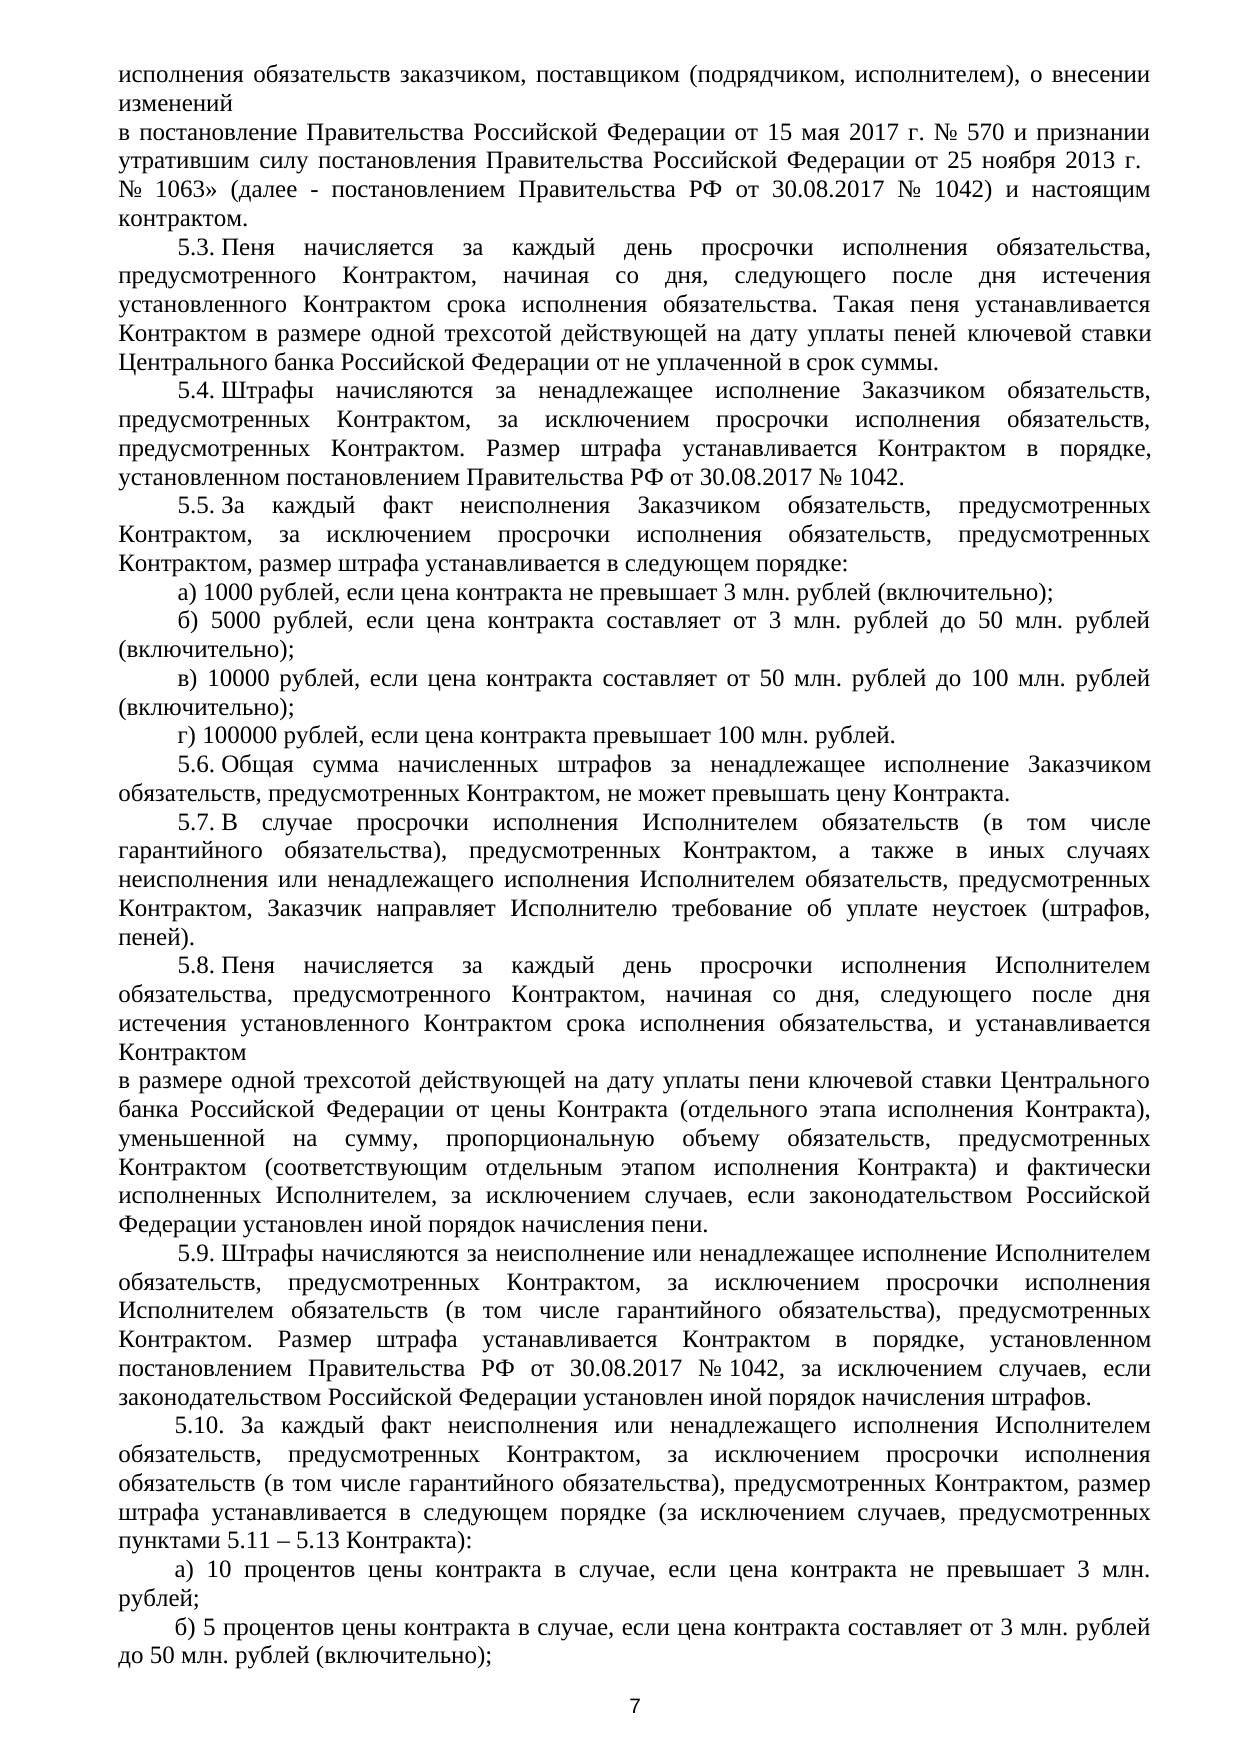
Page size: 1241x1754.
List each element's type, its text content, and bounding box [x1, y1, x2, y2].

text б) 5000 рублей, если цена контракта составляет от 3 млн. рублей до 50 млн. рублей (включительно); [118, 605, 1152, 663]
text в) 10000 рублей, если цена контракта составляет от 50 млн. рублей до 100 млн. рублей (включительно); [118, 663, 1152, 720]
text 5.5. За каждый факт неисполнения Заказчиком обязательств, предусмотренных Контрактом, за исключением просрочки исполнения обязательств, предусмотренных Контрактом, размер штрафа устанавливается в следующем порядке: [118, 490, 1152, 577]
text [118, 59, 1152, 232]
text 5.9. Штрафы начисляются за неисполнение или ненадлежащее исполнение Исполнителем обязательств, предусмотренных Контрактом, за исключением просрочки исполнения Исполнителем обязательств (в том числе гарантийного обязательства), предусмотренных Контрактом. Размер штрафа устанавливается Контрактом в порядке, установленном постановлением Правительства РФ от 30.08.2017 № 1042, за исключением случаев, если законодательством Российской Федерации установлен иной порядок начисления штрафов. [118, 1238, 1152, 1410]
text 5.8. Пеня начисляется за каждый день просрочки исполнения Исполнителем обязательства, предусмотренного Контрактом, начиная со дня, следующего после дня истечения установленного Контрактом срока исполнения обязательства, и устанавливается Контрактом в размере одной трехсотой действующей на дату уплаты пени ключевой ставки Центрального банка Российской Федерации от цены Контракта (отдельного этапа исполнения Контракта), уменьшенной на сумму, пропорциональную объему обязательств, предусмотренных Контрактом (соответствующим отдельным этапом исполнения Контракта) и фактически исполненных Исполнителем, за исключением случаев, если законодательством Российской Федерации установлен иной порядок начисления пени. [118, 950, 1152, 1238]
text 5.6. Общая сумма начисленных штрафов за ненадлежащее исполнение Заказчиком обязательств, предусмотренных Контрактом, не может превышать цену Контракта. [118, 749, 1152, 807]
text 5.4. Штрафы начисляются за ненадлежащее исполнение Заказчиком обязательств, предусмотренных Контрактом, за исключением просрочки исполнения обязательств, предусмотренных Контрактом. Размер штрафа устанавливается Контрактом в порядке, установленном постановлением Правительства РФ от 30.08.2017 № 1042. [118, 375, 1152, 490]
text а) 1000 рублей, если цена контракта не превышает 3 млн. рублей (включительно); [118, 577, 1152, 605]
text а) 10 процентов цены контракта в случае, если цена контракта не превышает 3 млн. рублей; [118, 1554, 1152, 1612]
text 5.10. За каждый факт неисполнения или ненадлежащего исполнения Исполнителем обязательств, предусмотренных Контрактом, за исключением просрочки исполнения обязательств (в том числе гарантийного обязательства), предусмотренных Контрактом, размер штрафа устанавливается в следующем порядке (за исключением случаев, предусмотренных пунктами 5.11 – 5.13 Контракта): [118, 1410, 1152, 1554]
text г) 100000 рублей, если цена контракта превышает 100 млн. рублей. [118, 720, 1152, 749]
text б) 5 процентов цены контракта в случае, если цена контракта составляет от 3 млн. рублей до 50 млн. рублей (включительно); [118, 1612, 1152, 1669]
text 5.7. В случае просрочки исполнения Исполнителем обязательств (в том числе гарантийного обязательства), предусмотренных Контрактом, а также в иных случаях неисполнения или ненадлежащего исполнения Исполнителем обязательств, предусмотренных Контрактом, Заказчик направляет Исполнителю требование об уплате неустоек (штрафов, пеней). [118, 807, 1152, 950]
text 5.3. Пеня начисляется за каждый день просрочки исполнения обязательства, предусмотренного Контрактом, начиная со дня, следующего после дня истечения установленного Контрактом срока исполнения обязательства. Такая пеня устанавливается Контрактом в размере одной трехсотой действующей на дату уплаты пеней ключевой ставки Центрального банка Российской Федерации от не уплаченной в срок суммы. [118, 232, 1152, 375]
